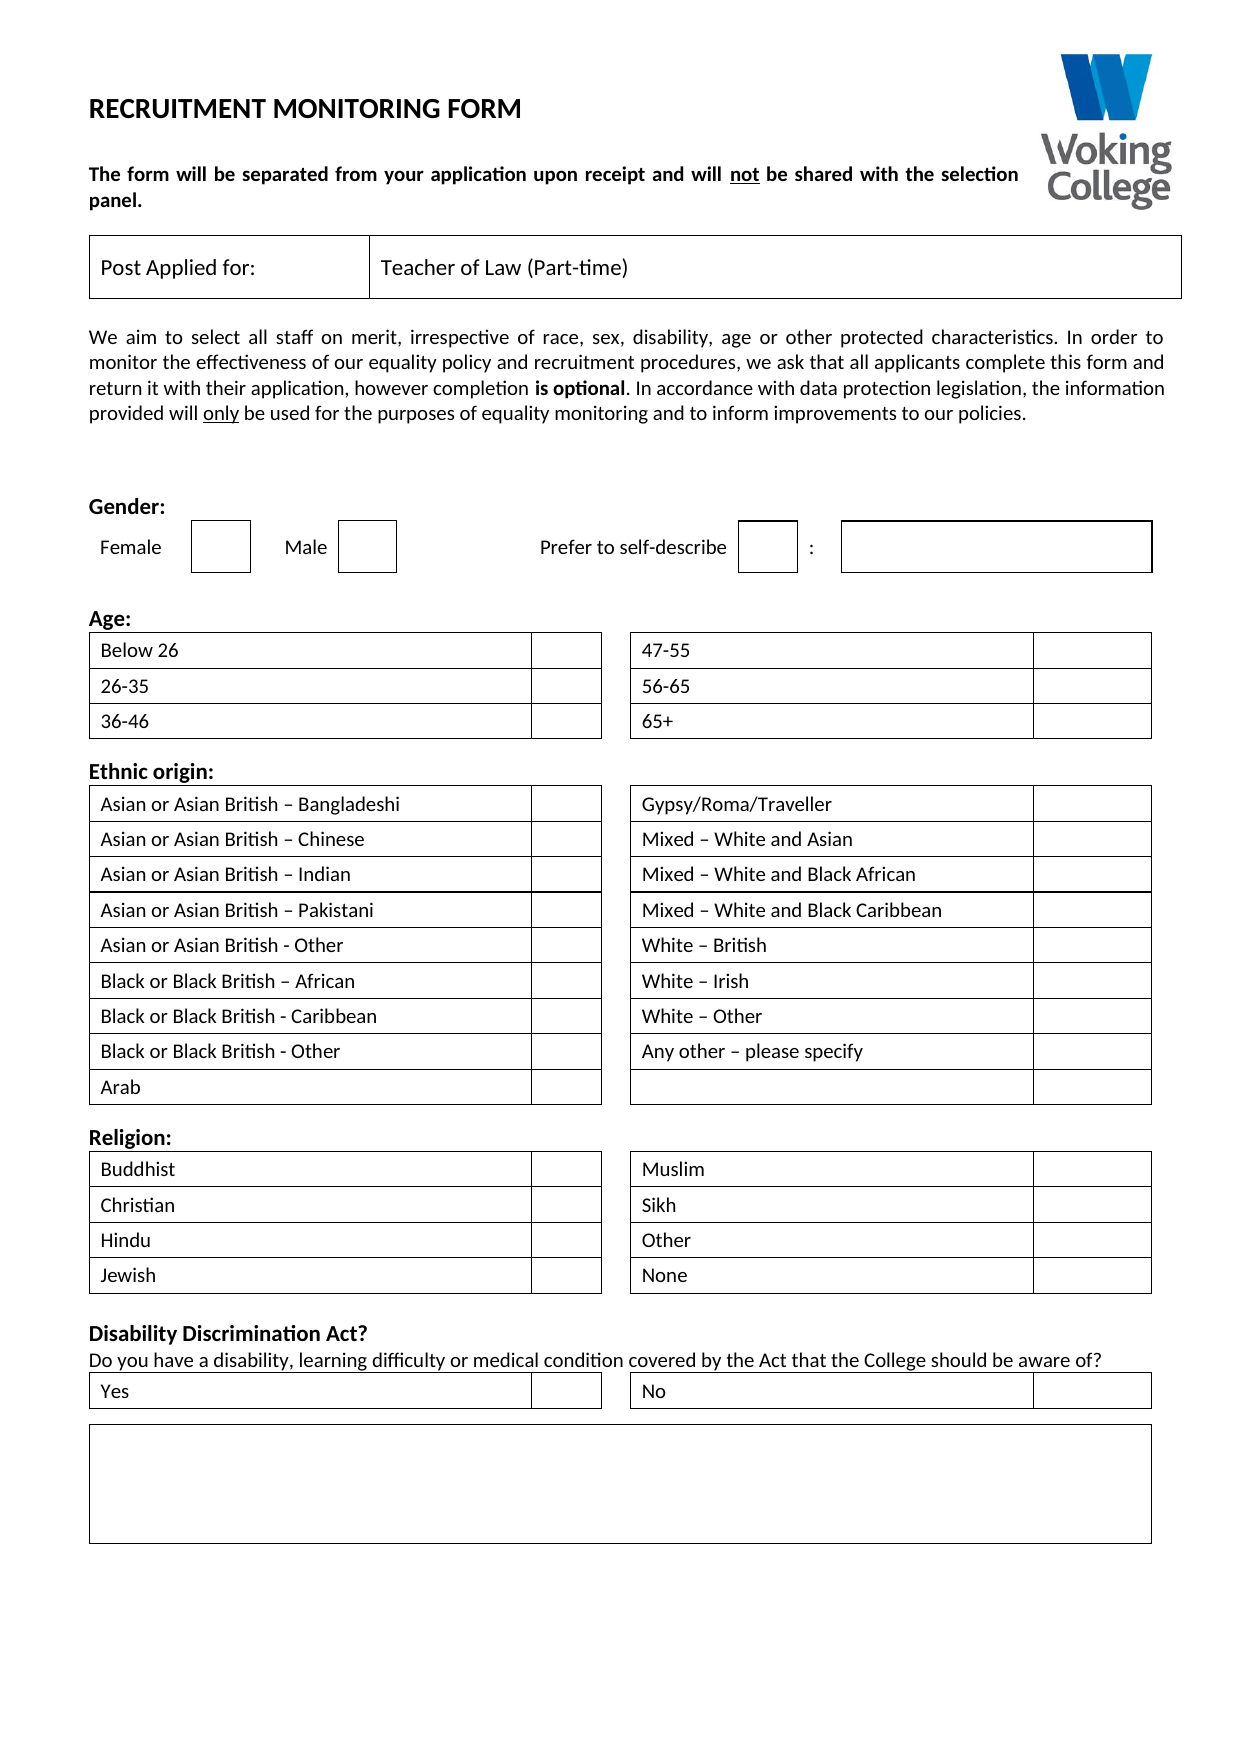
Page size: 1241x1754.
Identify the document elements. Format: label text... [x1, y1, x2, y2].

text The form will be separated from your application upon receipt and will not be shared with the selection panel. [89, 161, 1166, 212]
table_header 47-55 [631, 633, 1033, 667]
table_cell [602, 927, 630, 962]
table_cell Black or Black British - Other [90, 1034, 531, 1068]
table_cell White – Other [631, 999, 1033, 1033]
text Gender: [89, 492, 1166, 520]
table_header [532, 1152, 601, 1186]
table_cell [602, 998, 630, 1033]
table_cell [602, 668, 630, 703]
table_cell [532, 857, 601, 891]
table_cell [1034, 1187, 1151, 1222]
table_header [90, 1425, 1151, 1543]
table_cell [602, 891, 630, 927]
table_header Female [89, 520, 191, 572]
table_cell [602, 703, 630, 738]
table_header [739, 522, 797, 572]
table_cell [602, 1069, 630, 1104]
table_cell [631, 1070, 1033, 1104]
table_cell [1034, 893, 1151, 927]
table_cell [1034, 822, 1151, 856]
table_header Prefer to self-describe [397, 520, 738, 572]
table_cell [602, 1186, 630, 1222]
table_cell Any other – please specify [631, 1034, 1033, 1068]
table_cell Black or Black British - Caribbean [90, 999, 531, 1033]
table_header [532, 786, 601, 821]
table_cell [1034, 963, 1151, 998]
table_header Male [251, 520, 338, 572]
table_header [1034, 1152, 1151, 1186]
table_header : [798, 520, 841, 572]
table_header [1034, 786, 1151, 821]
table_cell [532, 669, 601, 703]
table_cell Mixed – White and Black Caribbean [631, 893, 1033, 927]
table_cell [602, 962, 630, 998]
table_cell [602, 1257, 630, 1292]
table_header [602, 1151, 630, 1186]
table_cell Asian or Asian British – Indian [90, 857, 531, 891]
table_header [1034, 633, 1151, 667]
table_cell Sikh [631, 1187, 1033, 1222]
table_cell 26-35 [90, 669, 531, 703]
table_cell [1034, 1223, 1151, 1257]
table_cell Jewish [90, 1258, 531, 1292]
table_cell Mixed – White and Asian [631, 822, 1033, 856]
table_header Post Applied for: [90, 236, 369, 298]
table_cell [532, 822, 601, 856]
table_cell [1034, 1034, 1151, 1068]
table_cell Black or Black British – African [90, 963, 531, 998]
table_cell [532, 963, 601, 998]
table_header [842, 522, 1151, 572]
table_cell Other [631, 1223, 1033, 1257]
table_header [602, 632, 630, 667]
text Ethnic origin: [89, 757, 1166, 785]
table_cell Asian or Asian British - Other [90, 928, 531, 962]
table_header [532, 633, 601, 667]
subtitle RECRUITMENT MONITORING FORM [89, 90, 1037, 126]
table_cell [602, 1222, 630, 1257]
table_cell Christian [90, 1187, 531, 1222]
table_cell White – British [631, 928, 1033, 962]
table_cell [1034, 999, 1151, 1033]
table_cell 56-65 [631, 669, 1033, 703]
table_cell [532, 1070, 601, 1104]
text Disability Discrimination Act? [89, 1319, 1166, 1347]
table_cell [532, 1258, 601, 1292]
table_header No [631, 1373, 1033, 1408]
table_cell Hindu [90, 1223, 531, 1257]
table_cell [532, 704, 601, 738]
text Religion: [89, 1123, 1166, 1151]
table_cell [532, 999, 601, 1033]
table_cell Asian or Asian British – Pakistani [90, 893, 531, 927]
table_header Muslim [631, 1152, 1033, 1186]
table_cell [1034, 669, 1151, 703]
text Do you have a disability, learning difficulty or medical condition covered by the Act that the College should be aware of? [89, 1347, 1166, 1372]
table_header Gypsy/Roma/Traveller [631, 786, 1033, 821]
text We aim to select all staff on merit, irrespective of race, sex, disability, age or other protected characteristics. In order to monitor the effectiveness of our equality policy and recruitment procedures, we ask that all applicants complete this form and return it with their application, however completion is optional. In accordance with data protection legislation, the information provided will only be used for the purposes of equality monitoring and to inform improvements to our policies. [89, 324, 1166, 426]
table_cell Asian or Asian British – Chinese [90, 822, 531, 856]
table_header [602, 785, 630, 821]
table_header [602, 1372, 630, 1408]
table_cell [532, 928, 601, 962]
table_cell [602, 1033, 630, 1068]
table_header [339, 521, 396, 572]
table_cell [1034, 1258, 1151, 1292]
table_cell Arab [90, 1070, 531, 1104]
table_header Buddhist [90, 1152, 531, 1186]
table_cell [532, 1223, 601, 1257]
table_header [1034, 1373, 1151, 1408]
table_cell [602, 856, 630, 891]
table_cell 36-46 [90, 704, 531, 738]
picture [1037, 52, 1172, 209]
table_header Asian or Asian British – Bangladeshi [90, 786, 531, 821]
table_cell [1034, 704, 1151, 738]
table_cell 65+ [631, 704, 1033, 738]
text Age: [89, 604, 1166, 632]
table_cell Mixed – White and Black African [631, 857, 1033, 891]
table_cell [1034, 857, 1151, 891]
table_cell [1034, 1070, 1151, 1104]
table_header Below 26 [90, 633, 531, 667]
table_cell [602, 821, 630, 856]
table_cell None [631, 1258, 1033, 1292]
table_header Teacher of Law (Part-time) [370, 236, 1181, 298]
table_cell [532, 893, 601, 927]
table_cell [1034, 928, 1151, 962]
table_cell [532, 1034, 601, 1068]
table_header [192, 521, 250, 572]
table_cell White – Irish [631, 963, 1033, 998]
table_cell [532, 1187, 601, 1222]
table_header Yes [90, 1373, 531, 1408]
table_header [532, 1373, 601, 1408]
